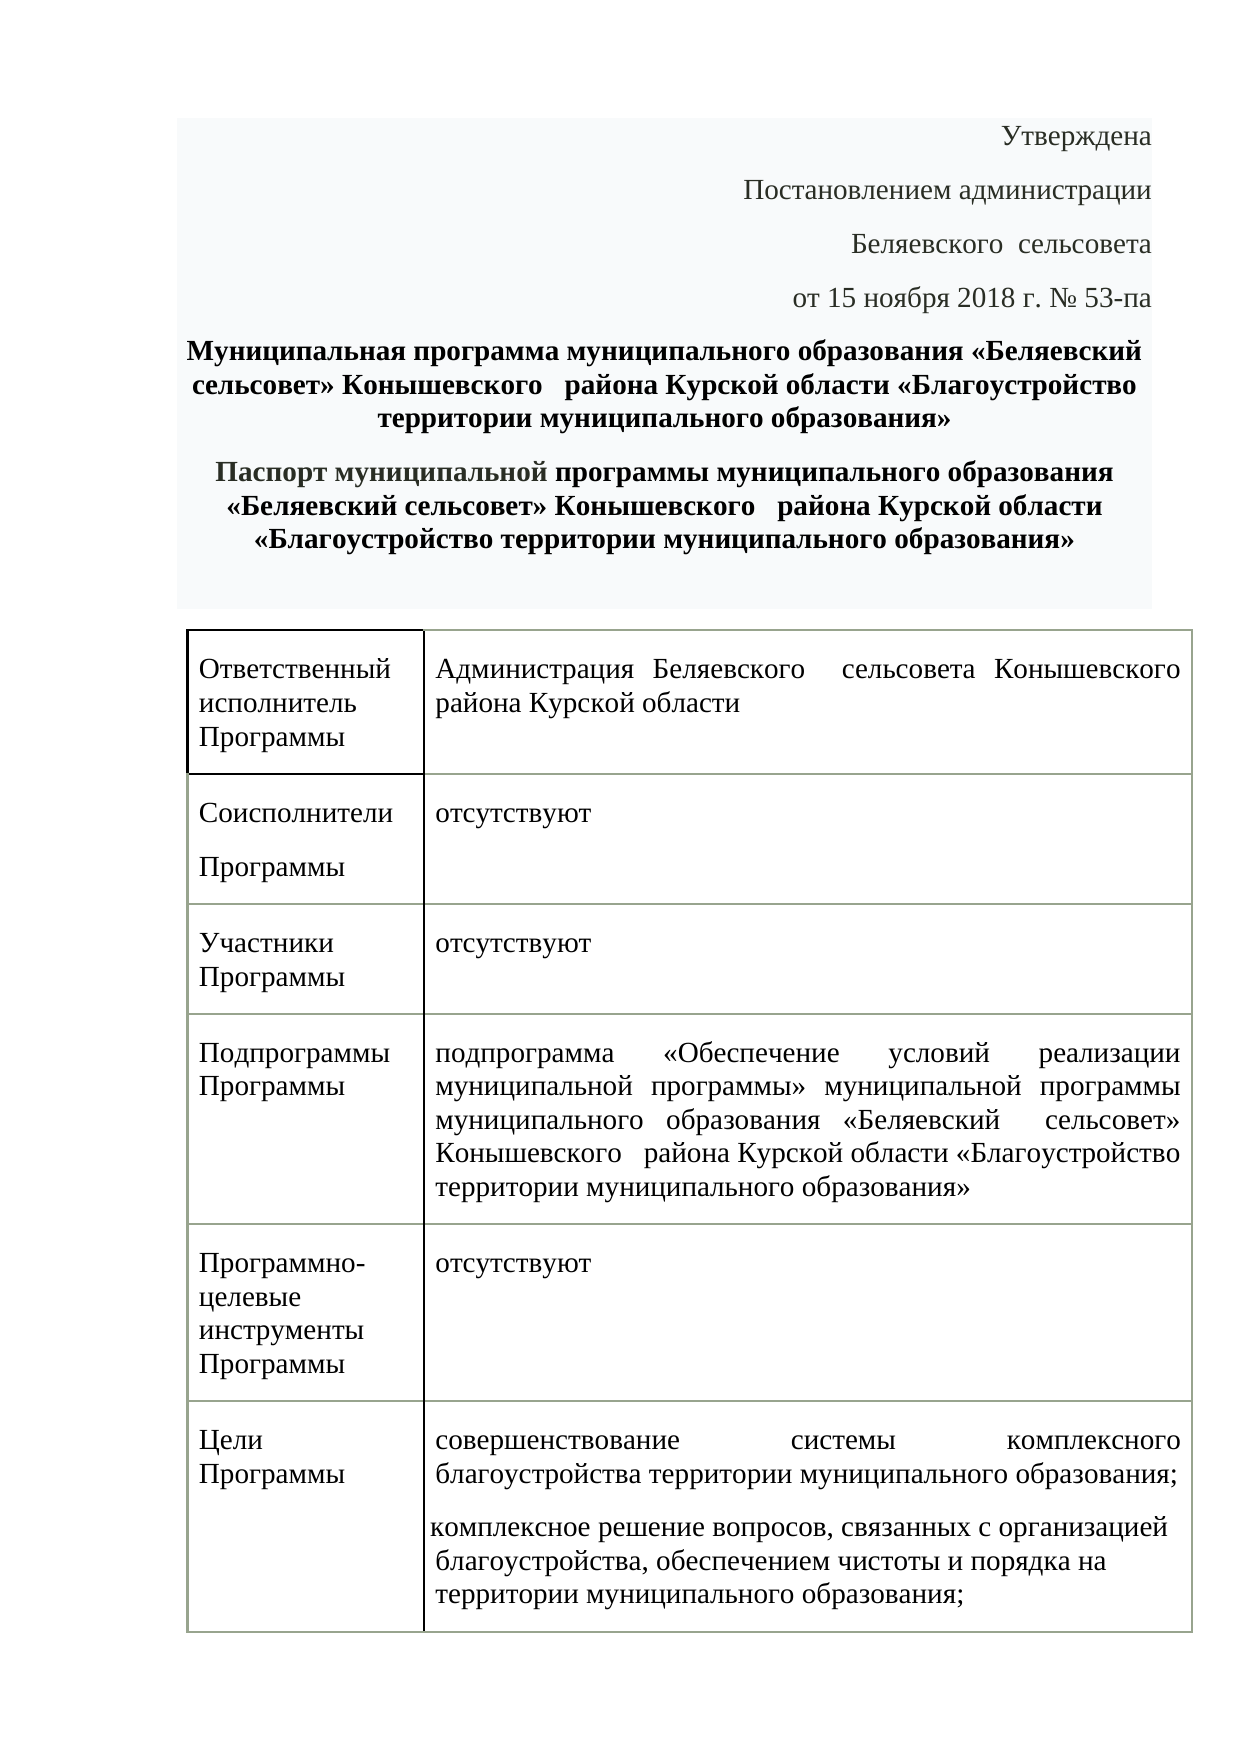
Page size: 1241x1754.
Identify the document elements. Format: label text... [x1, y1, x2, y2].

text от 15 ноября 2018 г. № 53-па [177, 280, 1152, 313]
text Утверждена [177, 118, 1152, 152]
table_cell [425, 1402, 1191, 1631]
text Беляевского сельсовета [177, 226, 1152, 259]
table_header Ответственный исполнитель Программы [189, 631, 423, 773]
table_header Администрация Беляевского сельсовета Конышевского района Курской области [425, 631, 1191, 773]
table_cell отсутствуют [425, 1225, 1191, 1400]
text Паспорт муниципальной программы муниципального образования «Беляевский сельсовет» Конышевского района Курской области «Благоустройство территории муниципального образования» [177, 454, 1152, 555]
table_cell Цели Программы [189, 1402, 423, 1631]
table_cell отсутствуют [425, 775, 1191, 903]
table_cell Программно-целевые инструменты Программы [189, 1225, 423, 1400]
table_cell Участники Программы [189, 905, 423, 1012]
table_cell Подпрограммы Программы [189, 1015, 423, 1223]
text Муниципальная программа муниципального образования «Беляевский сельсовет» Конышевского района Курской области «Благоустройство территории муниципального образования» [177, 333, 1152, 434]
table_cell отсутствуют [425, 905, 1191, 1012]
table_cell подпрограмма «Обеспечение условий реализации муниципальной программы» муниципальной программы муниципального образования «Беляевский сельсовет» Конышевского района Курской области «Благоустройство территории муниципального образования» [425, 1015, 1191, 1223]
table_cell Соисполнители Программы [189, 775, 423, 903]
text Постановлением администрации [177, 172, 1152, 206]
